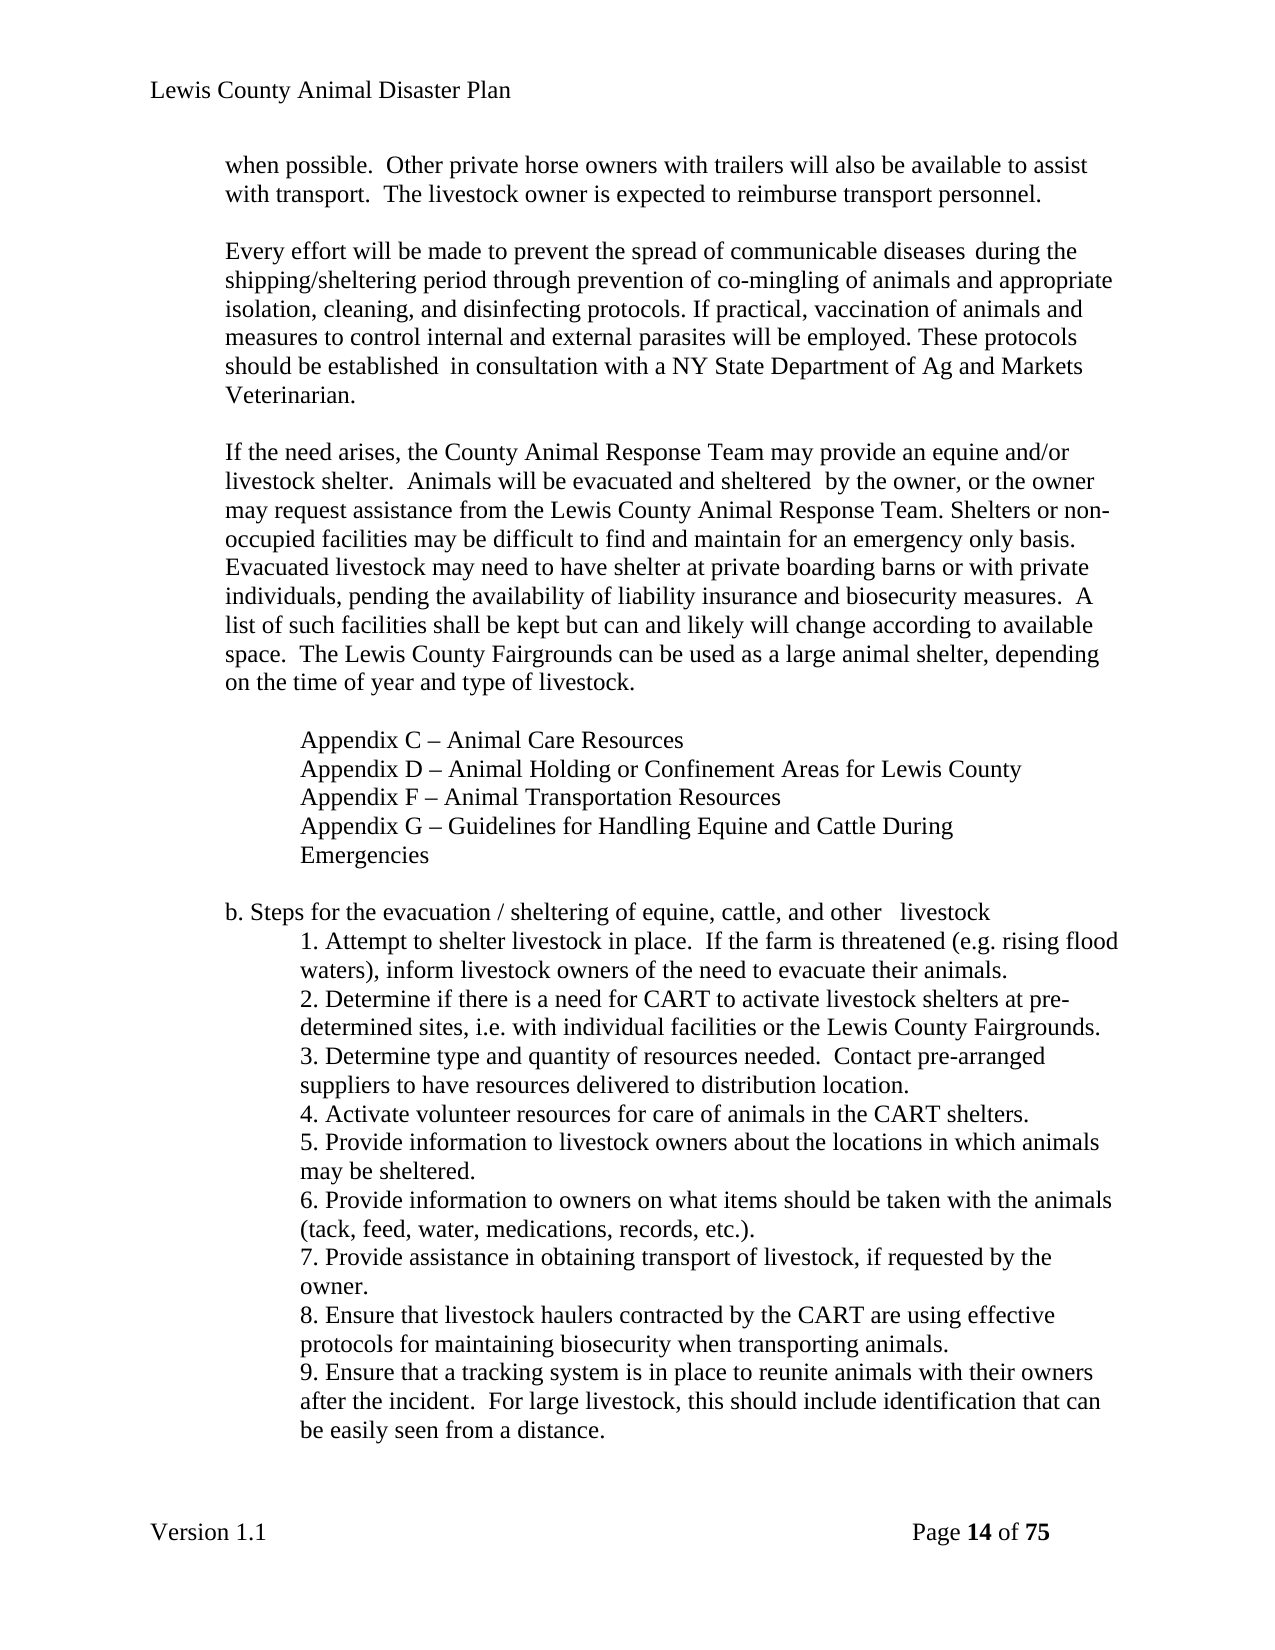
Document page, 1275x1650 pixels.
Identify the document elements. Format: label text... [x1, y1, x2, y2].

text 4. Activate volunteer resources for care of animals in the CART shelters. [225, 1099, 1125, 1127]
text Appendix C – Animal Care Resources [225, 725, 1125, 754]
text Appendix D – Animal Holding or Confinement Areas for [225, 754, 1125, 782]
text 6. Provide information to owners on what items should be taken with the animals (tack, feed, water, medications, records, etc.). [300, 1185, 1125, 1242]
text Appendix F – Animal Transportation Resources [225, 782, 1125, 811]
text 5. Provide information to livestock owners about the locations in which animals may be sheltered. [300, 1127, 1125, 1185]
text Appendix G – Guidelines for Handling Equine and Cattle During [225, 811, 1125, 840]
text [225, 150, 1125, 207]
text 2. Determine if there is a need for CART to activate livestock shelters at pre-determined sites, i.e. with individual facilities or the Lewis County Fairgrounds. [300, 984, 1125, 1041]
text 7. Provide assistance in obtaining transport of livestock, if requested by the owner. [300, 1242, 1125, 1300]
text b. Steps for the evacuation / sheltering of equine, cattle, and other livestock [225, 897, 1125, 926]
text 8. Ensure that livestock haulers contracted by the CART are using effective protocols for maintaining biosecurity when transporting animals. [300, 1300, 1125, 1357]
text Emergencies [225, 840, 1125, 869]
text 3. Determine type and quantity of resources needed. Contact pre-arranged suppliers to have resources delivered to distribution location. [300, 1041, 1125, 1099]
text Every effort will be made to prevent the spread of communicable diseases during the shipping/sheltering period through prevention of co-mingling of animals and appropriate isolation, cleaning, and disinfecting protocols. If practical, vaccination of animals and measures to control internal and external parasites will be employed. These protocols should be established in consultation with a NY State Department of Ag and Markets Veterinarian. [225, 236, 1125, 409]
text 9. Ensure that a tracking system is in place to reunite animals with their owners after the incident. For large livestock, this should include identification that can be easily seen from a distance. [300, 1357, 1125, 1444]
text If the need arises, the County Animal Response Team may provide an equine and/or livestock shelter. Animals will be evacuated and sheltered by the owner, or the owner may request assistance from the Lewis County Animal Response Team. Shelters or non-occupied facilities may be difficult to find and maintain for an emergency only basis. Evacuated livestock may need to have shelter at private boarding barns or with private individuals, pending the availability of liability insurance and biosecurity measures. A list of such facilities shall be kept but can and likely will change according to available space. The Lewis County Fairgrounds can be used as a large animal shelter, depending on the time of year and type of livestock. [225, 437, 1125, 696]
text 1. Attempt to shelter livestock in place. If the farm is threatened (e.g. rising flood waters), inform livestock owners of the need to evacuate their animals. [300, 926, 1125, 984]
